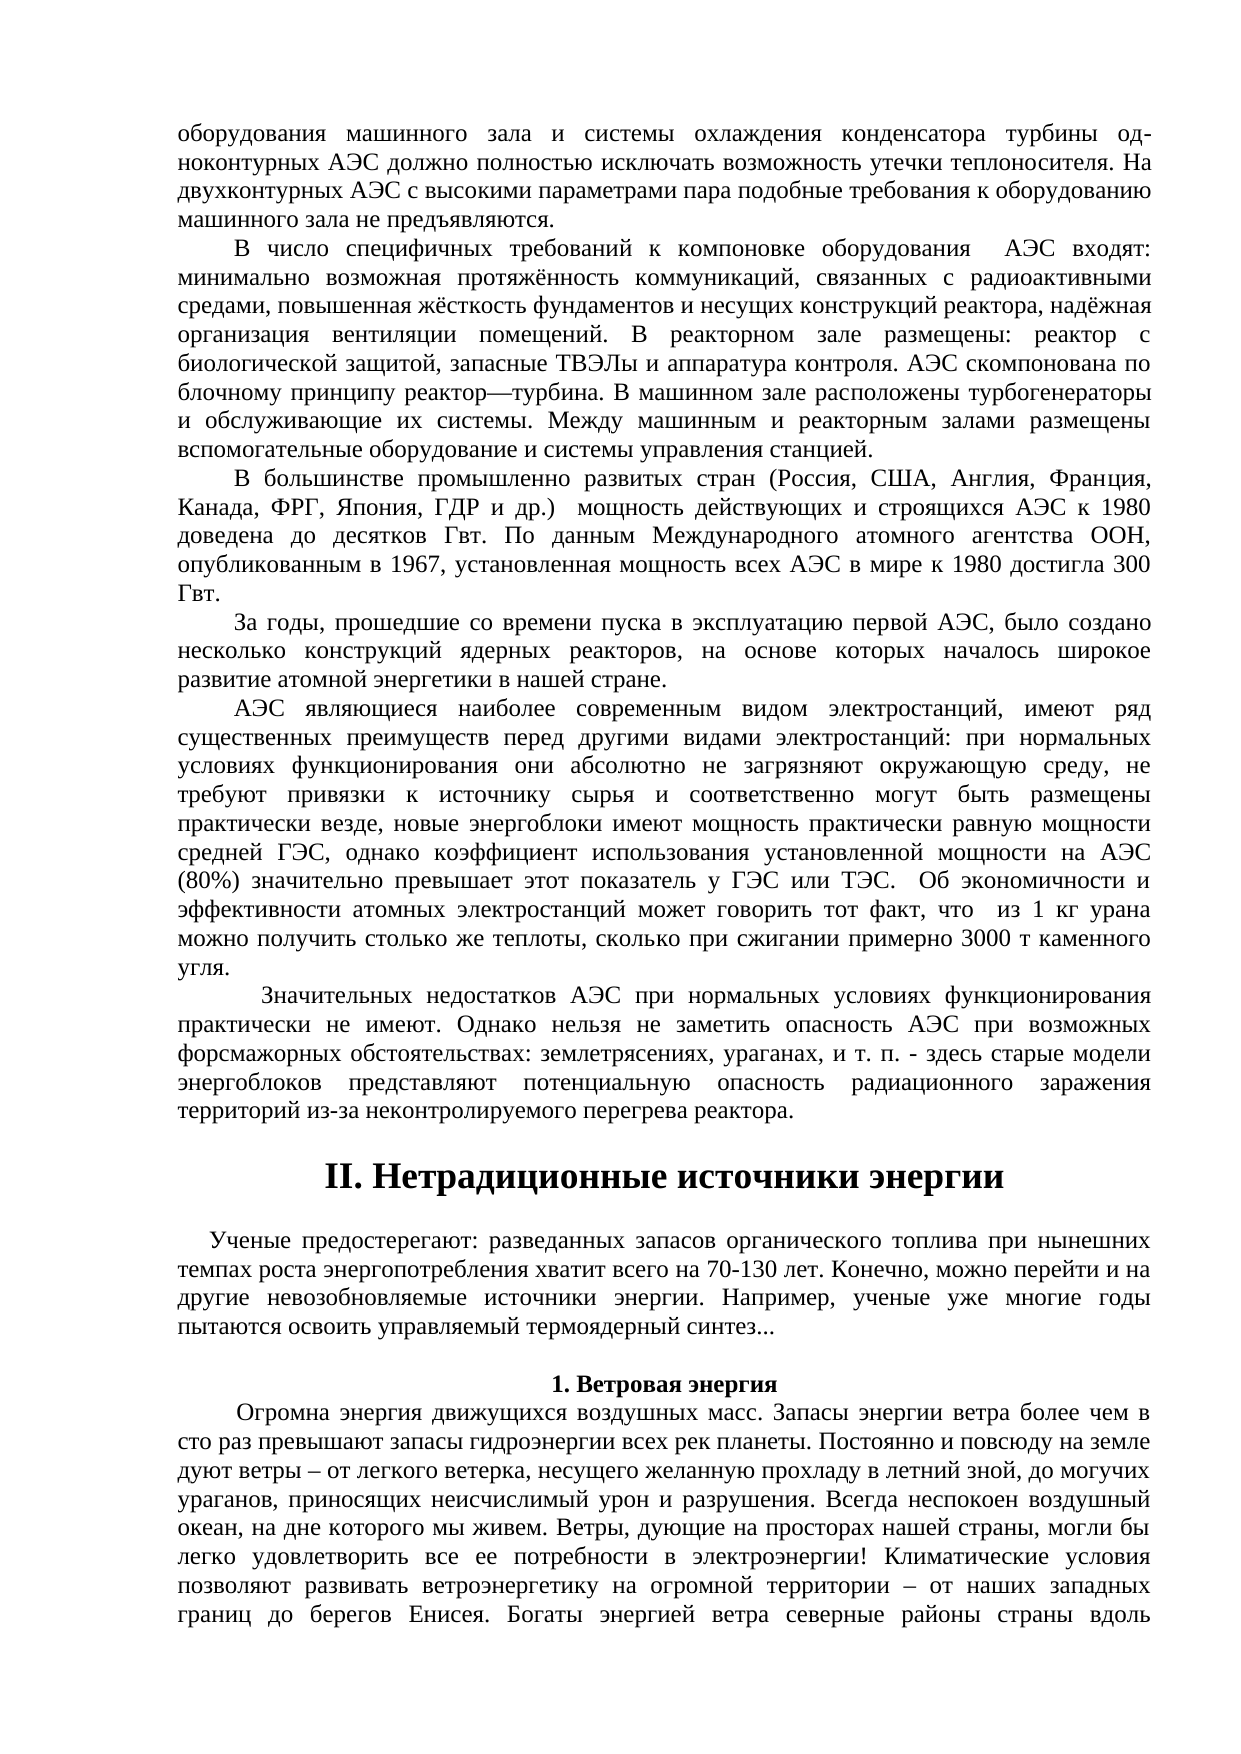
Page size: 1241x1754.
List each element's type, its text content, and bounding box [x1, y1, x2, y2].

subtitle II. Нетрадиционные источники энергии [177, 1153, 1152, 1196]
text 1. Ветровая энергия [177, 1369, 1152, 1397]
text Ученые предостерегают: разведанных запасов органического топлива при нынешних темпах роста энергопотребления хватит всего на 70-130 лет. Конечно, можно перейти и на другие невозобновляемые источники энергии. Например, ученые уже многие годы пытаются освоить управляемый термоядерный синтез... [177, 1225, 1152, 1340]
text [177, 118, 1152, 233]
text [177, 1397, 1152, 1627]
text В большинстве промышленно развитых стран (Россия, США, Англия, Франция, Канада, ФРГ, Япония, ГДР и др.) мощность действующих и строящихся АЭС к 1980 доведена до десятков Гвт. По данным Международного атомного агентства ООН, опубликованным в 1967, установленная мощность всех АЭС в мире к 1980 достигла 300 Гвт. [177, 463, 1152, 607]
text Значительных недостатков АЭС при нормальных условиях функционирования практически не имеют. Однако нельзя не заметить опасность АЭС при возможных форсмажорных обстоятельствах: землетрясениях, ураганах, и т. п. - здесь старые модели энергоблоков представляют потенциальную опасность радиационного заражения территорий из-за неконтролируемого перегрева реактора. [177, 981, 1152, 1124]
text АЭС являющиеся наиболее современным видом электростанций, имеют ряд существенных преимуществ перед другими видами электростанций: при нормальных условиях функционирования они абсолютно не загрязняют окружающую среду, не требуют привязки к источнику сырья и соответственно могут быть размещены практически везде, новые энергоблоки имеют мощность практически равную мощности средней ГЭС, однако коэффициент использования установленной мощности на АЭС (80%) значительно превышает этот показатель у ГЭС или ТЭС. Об экономичности и эффективности атомных электростанций может говорить тот факт, что из 1 кг урана можно получить столько же теплоты, сколько при сжигании примерно 3000 т каменного угля. [177, 693, 1152, 981]
text В число специфичных требований к компоновке оборудования АЭС входят: минимально возможная протяжённость коммуникаций, связанных с радиоактивными средами, повышенная жёсткость фундаментов и несущих конструкций реактора, надёжная организация вентиляции помещений. В реакторном зале размещены: реактор с биологической защитой, запасные ТВЭЛы и аппаратура контроля. АЭС скомпонована по блочному принципу реактор—турбина. В машинном зале расположены турбогенераторы и обслуживающие их системы. Между машинным и реакторным залами размещены вспомогательные оборудование и системы управления станцией. [177, 233, 1152, 463]
text За годы, прошедшие со времени пуска в эксплуатацию первой АЭС, было создано несколько конструкций ядерных реакторов, на основе которых началось широкое развитие атомной энергетики в нашей стране. [177, 607, 1152, 693]
